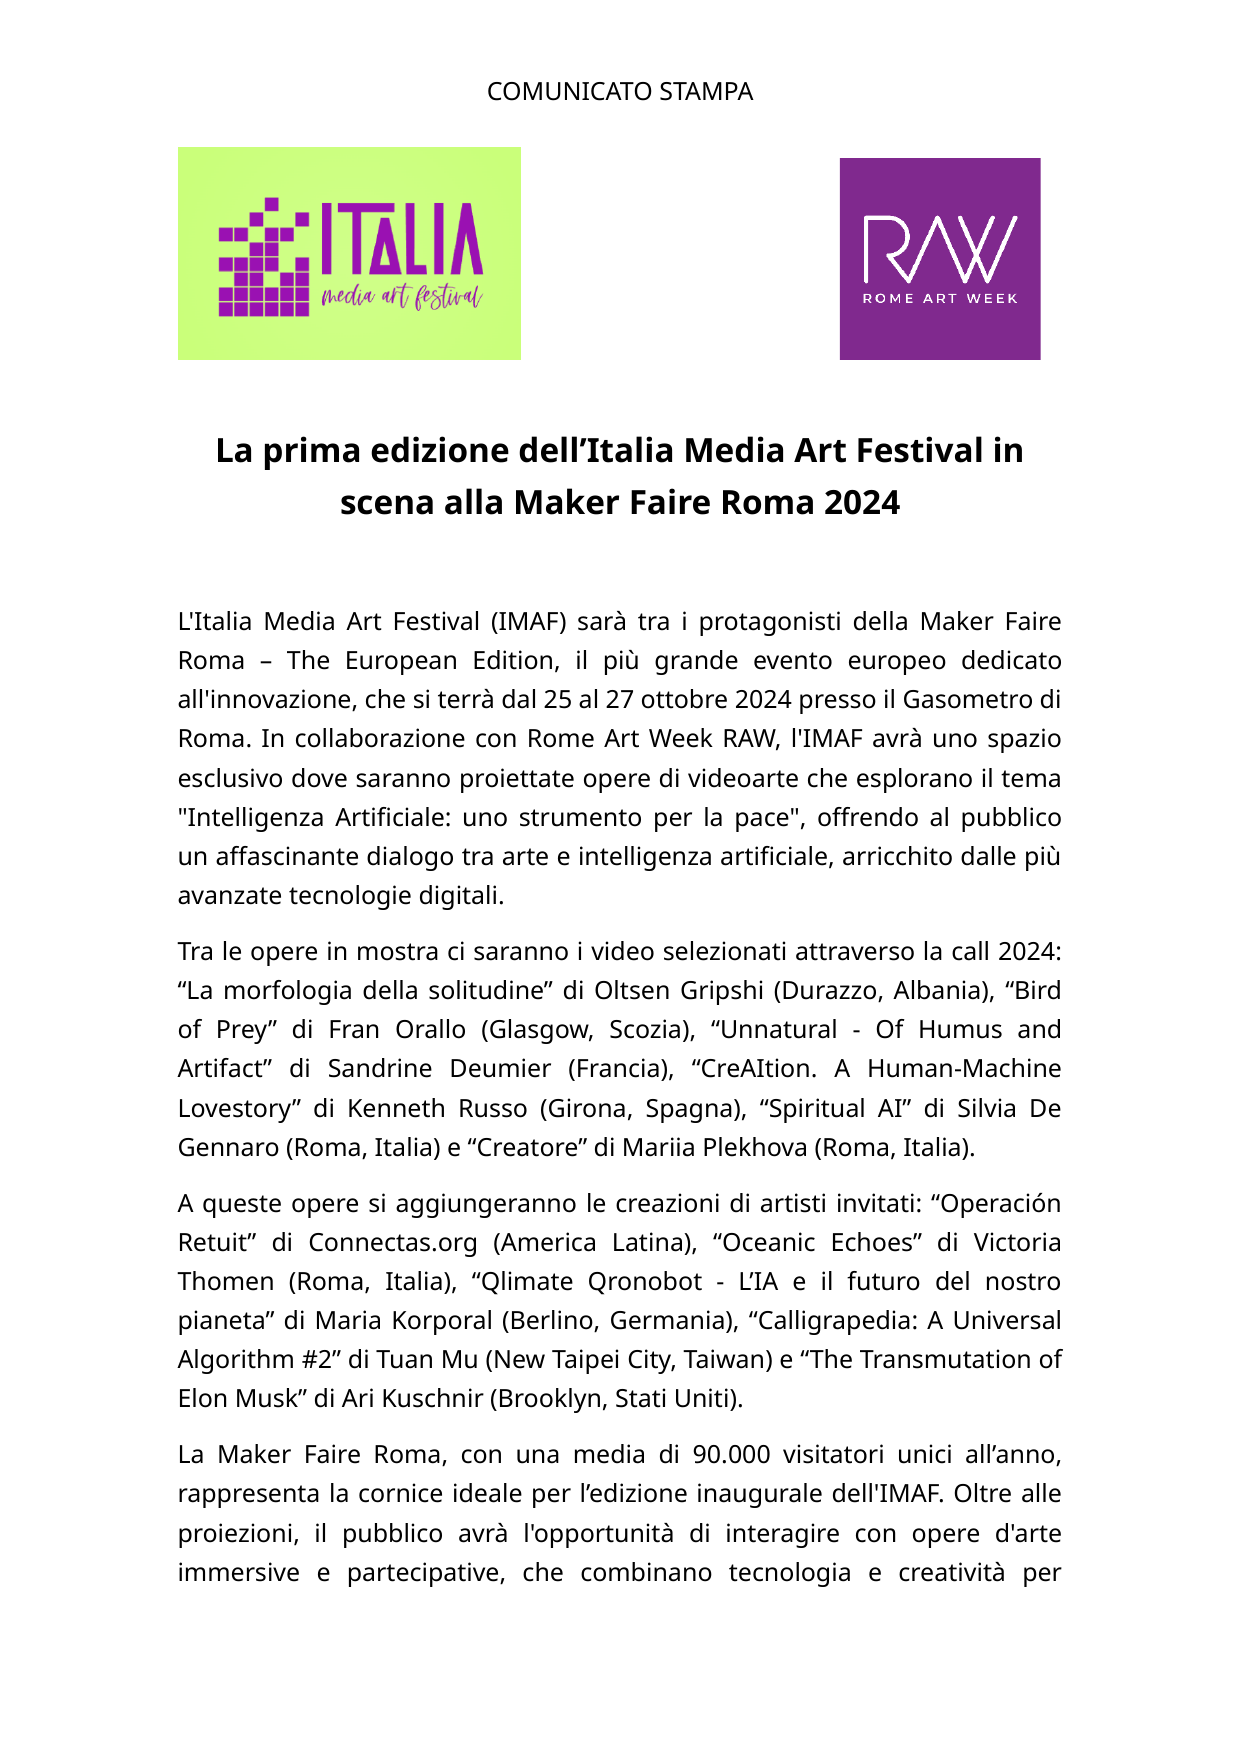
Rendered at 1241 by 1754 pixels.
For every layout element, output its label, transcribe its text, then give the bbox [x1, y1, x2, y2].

picture [839, 293, 1041, 360]
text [177, 1437, 1063, 1588]
text Tra le opere in mostra ci saranno i video selezionati attraverso la call 2024: “La morfologia della solitudine” di Oltsen Gripshi (Durazzo, Albania), “Bird of Prey” di Fran Orallo (Glasgow, Scozia), “Unnatural - Of Humus and Artifact” di Sandrine Deumier (Francia), “CreAItion. A Human-Machine Lovestory” di Kenneth Russo (Girona, Spagna), “Spiritual AI” di Silvia De Gennaro (Roma, Italia) e “Creatore” di Mariia Plekhova (Roma, Italia). [177, 934, 1063, 1163]
text A queste opere si aggiungeranno le creazioni di artisti invitati: “Operación Retuit” di Connectas.org (America Latina), “Oceanic Echoes” di Victoria Thomen (Roma, Italia), “Qlimate Qronobot - L’IA e il futuro del nostro pianeta” di Maria Korporal (Berlino, Germania), “Calligrapedia: A Universal Algorithm #2” di Tuan Mu (New Taipei City, Taiwan) e “The Transmutation of Elon Musk” di Ari Kuschnir (Brooklyn, Stati Uniti). [177, 1185, 1063, 1415]
text 7 [521, 259, 1063, 293]
text La prima edizione dell’Italia Media Art Festival in scena alla Maker Faire Roma 2024 [177, 427, 1063, 524]
text L'Italia Media Art Festival (IMAF) sarà tra i protagonisti della Maker Faire Roma – The European Edition, il più grande evento europeo dedicato all'innovazione, che si terrà dal 25 al 27 ottobre 2024 presso il Gasometro di Roma. In collaborazione con Rome Art Week RAW, l'IMAF avrà uno spazio esclusivo dove saranno proiettate opere di videoarte che esplorano il tema "Intelligenza Artificiale: uno strumento per la pace", offrendo al pubblico un affascinante dialogo tra arte e intelligenza artificiale, arricchito dalle più avanzate tecnologie digitali. [177, 604, 1063, 912]
picture [177, 147, 521, 360]
picture [839, 158, 1041, 259]
